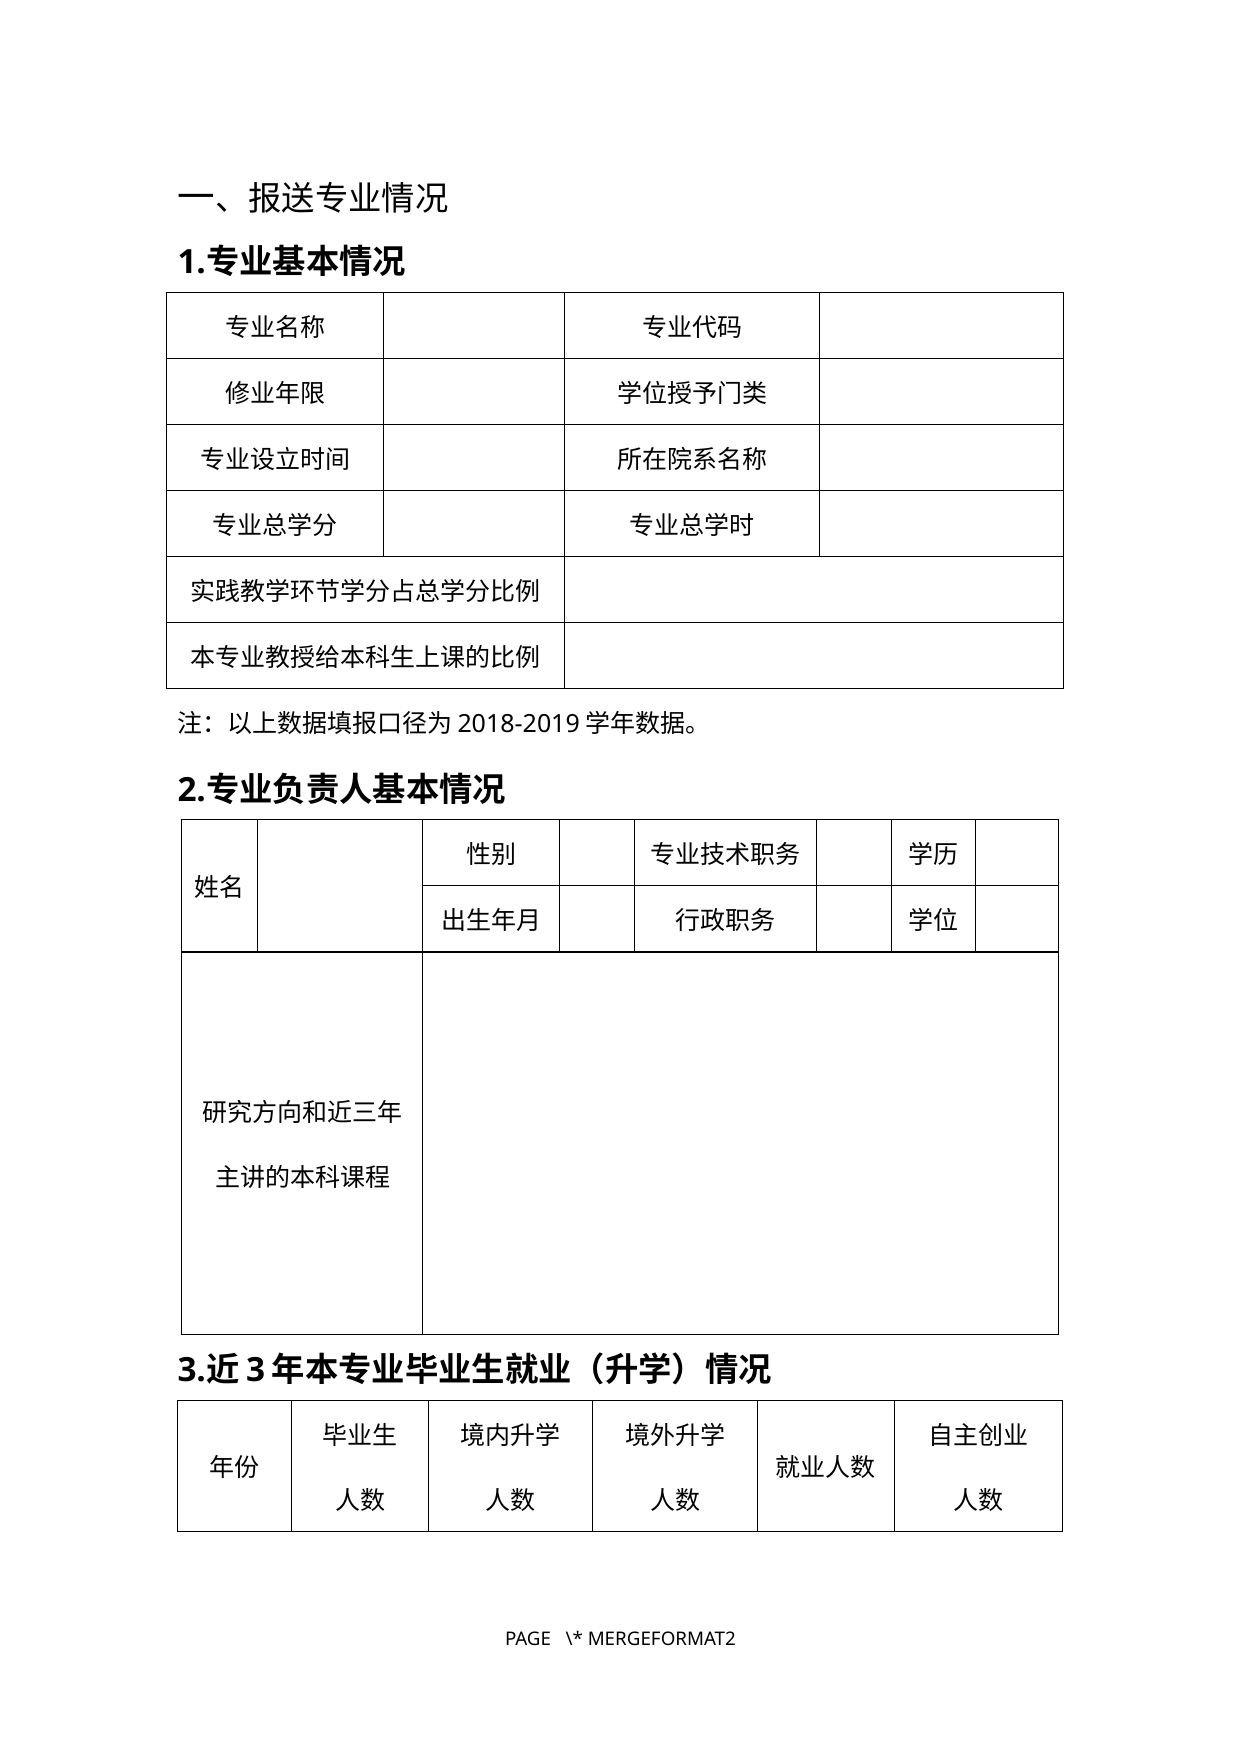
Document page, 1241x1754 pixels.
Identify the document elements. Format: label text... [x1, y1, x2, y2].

table_header [258, 820, 422, 951]
table_cell 行政职务 [635, 886, 816, 951]
table_cell 修业年限 [167, 359, 383, 424]
table_header 性别 [423, 820, 559, 885]
table_cell [384, 491, 564, 556]
table_cell 专业总学分 [167, 491, 383, 556]
table_cell 出生年月 [423, 886, 559, 951]
table_header 年份 [178, 1401, 291, 1531]
text 1.专业基本情况 [177, 227, 1063, 292]
table_cell 所在院系名称 [565, 425, 819, 490]
table_cell 专业总学时 [565, 491, 819, 556]
table_cell 学位授予门类 [565, 359, 819, 424]
table_cell [817, 886, 891, 951]
table_header 学历 [892, 820, 975, 885]
table_header [820, 293, 1063, 358]
table_cell [976, 886, 1058, 951]
table_cell 专业设立时间 [167, 425, 383, 490]
table_cell 学位 [892, 886, 975, 951]
table_cell [384, 359, 564, 424]
table_header [976, 820, 1058, 885]
text 一、报送专业情况 [177, 162, 1063, 227]
table_header [384, 293, 564, 358]
table_cell 本专业教授给本科生上课的比例 [167, 623, 564, 688]
text 2.专业负责人基本情况 [177, 754, 1063, 819]
table_cell [820, 359, 1063, 424]
table_cell [560, 886, 634, 951]
table_header 专业名称 [167, 293, 383, 358]
table_cell [820, 425, 1063, 490]
table_cell [384, 425, 564, 490]
table_cell [565, 623, 1063, 688]
table_header [817, 820, 891, 885]
table_header [560, 820, 634, 885]
table_header 自主创业 人数 [895, 1401, 1062, 1531]
table_header 毕业生 人数 [292, 1401, 428, 1531]
table_cell 研究方向和近三年 主讲的本科课程 [182, 953, 422, 1334]
table_header 就业人数 [758, 1401, 894, 1531]
table_header 姓名 [182, 820, 257, 951]
text 3.近3年本专业毕业生就业（升学）情况 [177, 1335, 1063, 1400]
table_cell [423, 953, 1058, 1334]
table_header 境内升学 人数 [429, 1401, 592, 1531]
table_header 专业技术职务 [635, 820, 816, 885]
table_cell [820, 491, 1063, 556]
table_header 专业代码 [565, 293, 819, 358]
text 注：以上数据填报口径为2018-2019学年数据。 [177, 689, 1063, 754]
table_cell [565, 557, 1063, 622]
table_header 境外升学 人数 [593, 1401, 757, 1531]
table_cell 实践教学环节学分占总学分比例 [167, 557, 564, 622]
